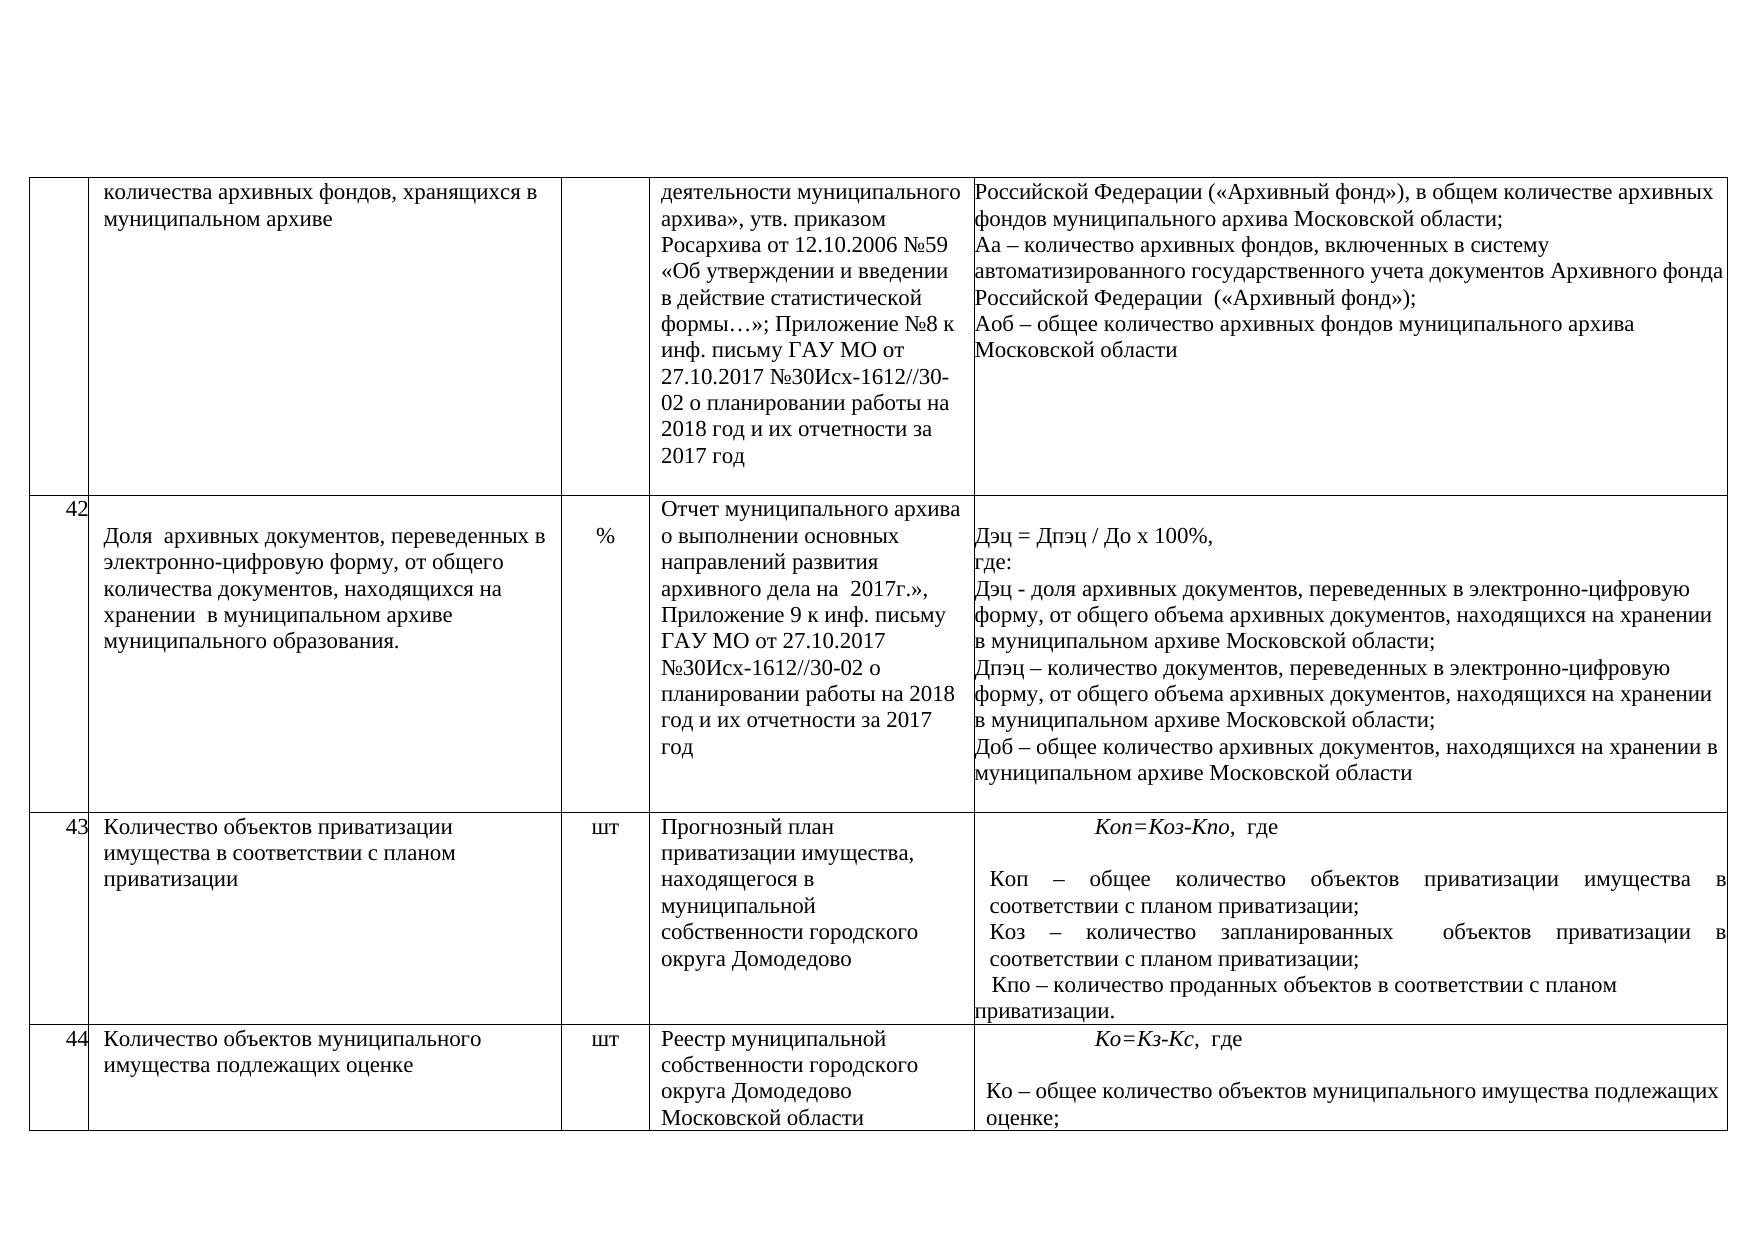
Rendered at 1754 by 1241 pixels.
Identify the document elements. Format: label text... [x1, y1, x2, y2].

table_cell Прогнозный план приватизации имущества, находящегося в муниципальной собственности городского округа Домодедово [650, 813, 974, 1024]
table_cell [89, 1025, 561, 1130]
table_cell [975, 178, 1727, 494]
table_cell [89, 178, 561, 494]
table_cell 44 [30, 1025, 88, 1130]
table_cell шт [562, 813, 649, 1024]
table_cell 42 [30, 496, 88, 812]
table_cell Доля архивных документов, переведенных в электронно-цифровую форму, от общего количества документов, находящихся на хранении в муниципальном архиве муниципального образования. [89, 496, 561, 812]
table_cell % [562, 178, 649, 494]
table_cell % [562, 496, 649, 812]
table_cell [975, 1025, 1727, 1130]
table_cell шт [562, 1025, 649, 1130]
table_cell Количество объектов приватизации имущества в соответствии с планом приватизации [89, 813, 561, 1024]
table_cell Дэц = Дпэц / До х 100%, где: Дэц - доля архивных документов, переведенных в электронно-цифровую форму, от общего объема архивных документов, находящихся на хранении в муниципальном архиве Московской области; Дпэц – количество документов, переведенных в электронно-цифровую форму, от общего объема архивных документов, находящихся на хранении в муниципальном архиве Московской области; Доб – общее количество архивных документов, находящихся на хранении в муниципальном архиве Московской области [975, 496, 1727, 812]
table_cell Коп=Коз-Кпо, где Коп – общее количество объектов приватизации имущества в соответствии с планом приватизации; Коз – количество запланированных объектов приватизации в соответствии с планом приватизации; Кпо – количество проданных объектов в соответствии с планом приватизации. [975, 813, 1727, 1024]
table_cell 41 [30, 178, 88, 494]
table_cell Отчет муниципального архива о выполнении основных направлений развития архивного дела на 2017г.», Приложение 9 к инф. письму ГАУ МО от 27.10.2017 №30Исх-1612//30-02 о планировании работы на 2018 год и их отчетности за 2017 год [650, 496, 974, 812]
table_cell 43 [30, 813, 88, 1024]
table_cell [650, 178, 974, 494]
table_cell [650, 1025, 974, 1130]
